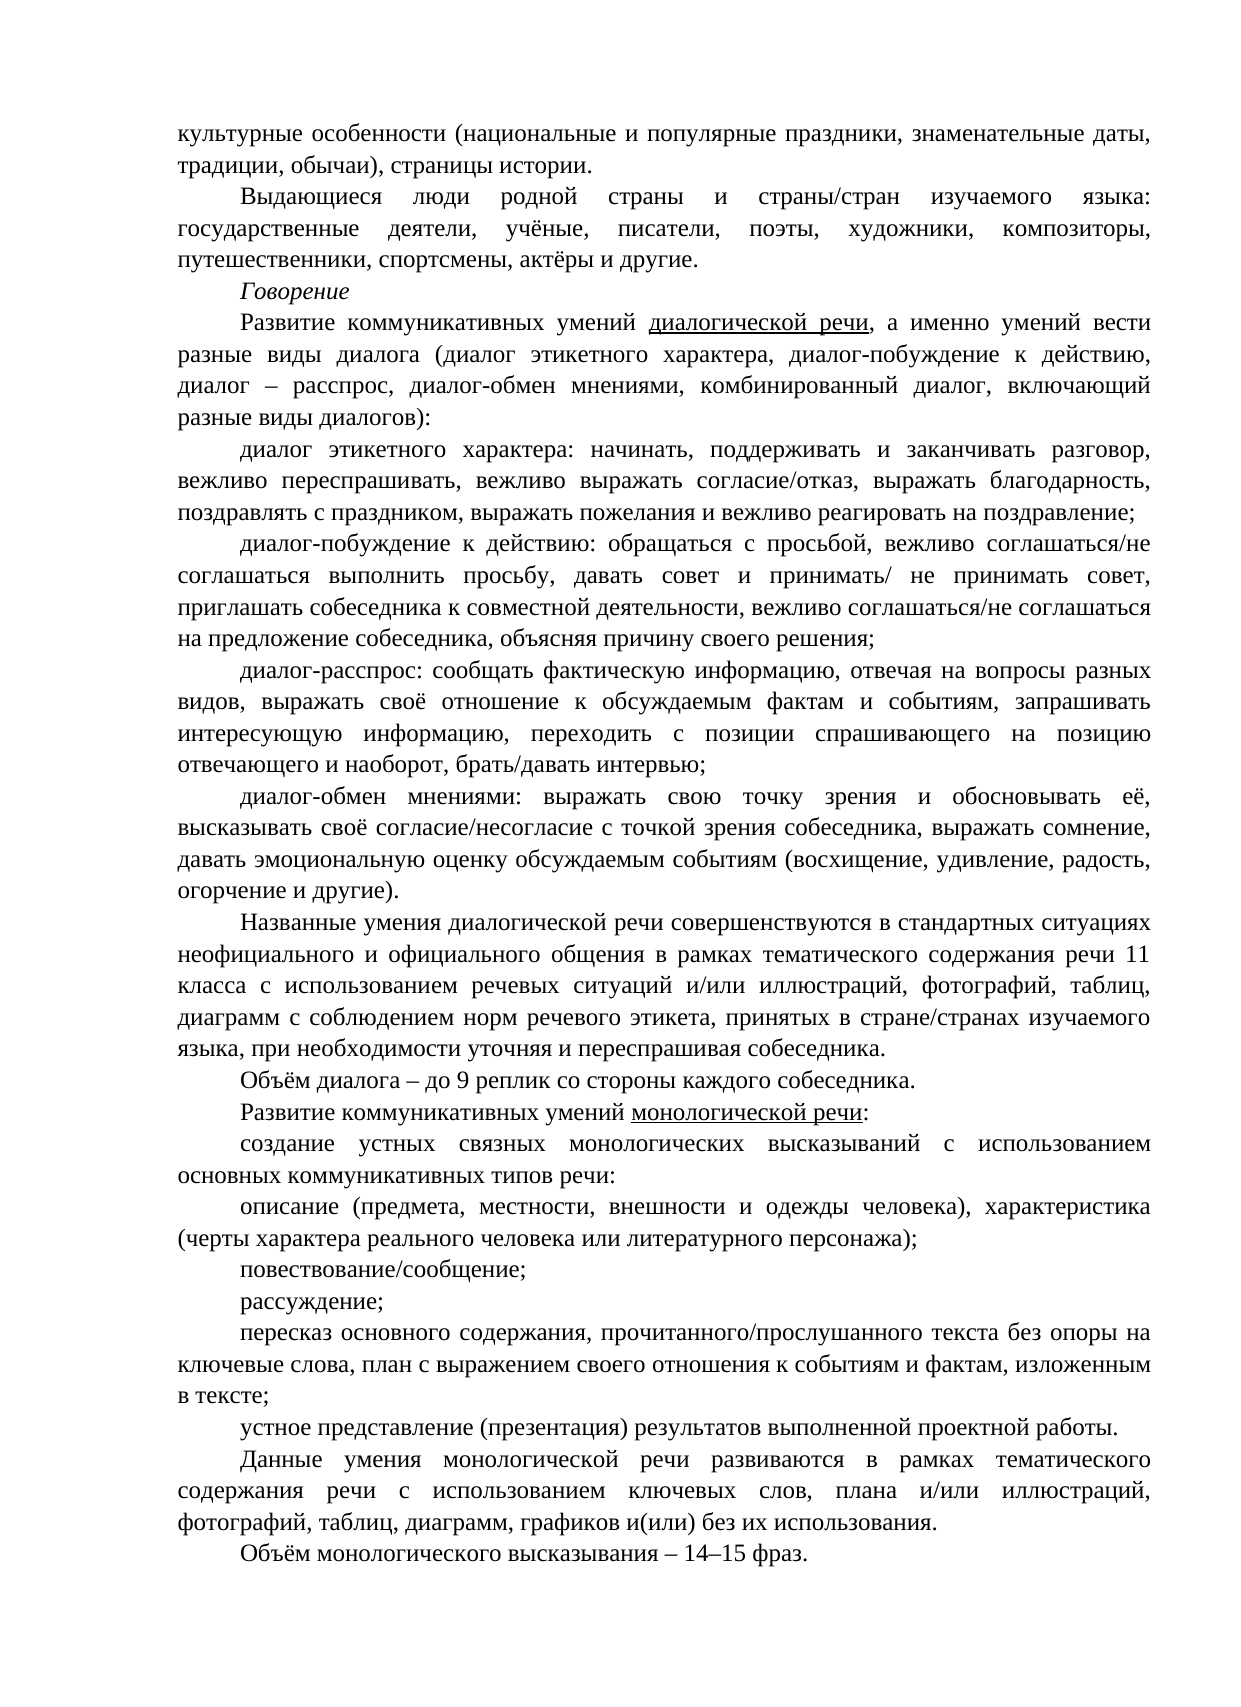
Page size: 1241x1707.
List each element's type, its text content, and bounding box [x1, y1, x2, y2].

text Говорение [177, 276, 1152, 305]
text рассуждение; [177, 1286, 1152, 1315]
text Объём диалога – до 9 реплик со стороны каждого собеседника. [177, 1065, 1152, 1094]
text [177, 118, 1152, 178]
text повествование/сообщение; [177, 1254, 1152, 1283]
text Названные умения диалогической речи совершенствуются в стандартных ситуациях неофициального и официального общения в рамках тематического содержания речи 11 класса с использованием речевых ситуаций и/или иллюстраций, фотографий, таблиц, диаграмм с соблюдением норм речевого этикета, принятых в стране/странах изучаемого языка, при необходимости уточняя и переспрашивая собеседника. [177, 907, 1152, 1062]
text Развитие коммуникативных умений диалогической речи, а именно умений вести разные виды диалога (диалог этикетного характера, диалог-побуждение к действию, диалог – расспрос, диалог-обмен мнениями, комбинированный диалог, включающий разные виды диалогов): [177, 307, 1152, 431]
text Данные умения монологической речи развиваются в рамках тематического содержания речи с использованием ключевых слов, плана и/или иллюстраций, фотографий, таблиц, диаграмм, графиков и(или) без их использования. [177, 1444, 1152, 1536]
text описание (предмета, местности, внешности и одежды человека), характеристика (черты характера реального человека или литературного персонажа); [177, 1191, 1152, 1252]
text диалог-обмен мнениями: выражать свою точку зрения и обосновывать её, высказывать своё согласие/несогласие с точкой зрения собеседника, выражать сомнение, давать эмоциональную оценку обсуждаемым событиям (восхищение, удивление, радость, огорчение и другие). [177, 781, 1152, 904]
text пересказ основного содержания, прочитанного/прослушанного текста без опоры на ключевые слова, план с выражением своего отношения к событиям и фактам, изложенным в тексте; [177, 1317, 1152, 1409]
text устное представление (презентация) результатов выполненной проектной работы. [177, 1412, 1152, 1441]
text Объём монологического высказывания – 14–15 фраз. [177, 1538, 1152, 1567]
text диалог-расспрос: сообщать фактическую информацию, отвечая на вопросы разных видов, выражать своё отношение к обсуждаемым фактам и событиям, запрашивать интересующую информацию, переходить с позиции спрашивающего на позицию отвечающего и наоборот, брать/давать интервью; [177, 655, 1152, 778]
text Развитие коммуникативных умений монологической речи: [177, 1097, 1152, 1125]
text диалог этикетного характера: начинать, поддерживать и заканчивать разговор, вежливо переспрашивать, вежливо выражать согласие/отказ, выражать благодарность, поздравлять с праздником, выражать пожелания и вежливо реагировать на поздравление; [177, 434, 1152, 526]
text Выдающиеся люди родной страны и страны/стран изучаемого языка: государственные деятели, учёные, писатели, поэты, художники, композиторы, путешественники, спортсмены, актёры и другие. [177, 181, 1152, 273]
text диалог-побуждение к действию: обращаться с просьбой, вежливо соглашаться/не соглашаться выполнить просьбу, давать совет и принимать/ не принимать совет, приглашать собеседника к совместной деятельности, вежливо соглашаться/не соглашаться на предложение собеседника, объясняя причину своего решения; [177, 528, 1152, 652]
text создание устных связных монологических высказываний с использованием основных коммуникативных типов речи: [177, 1128, 1152, 1188]
